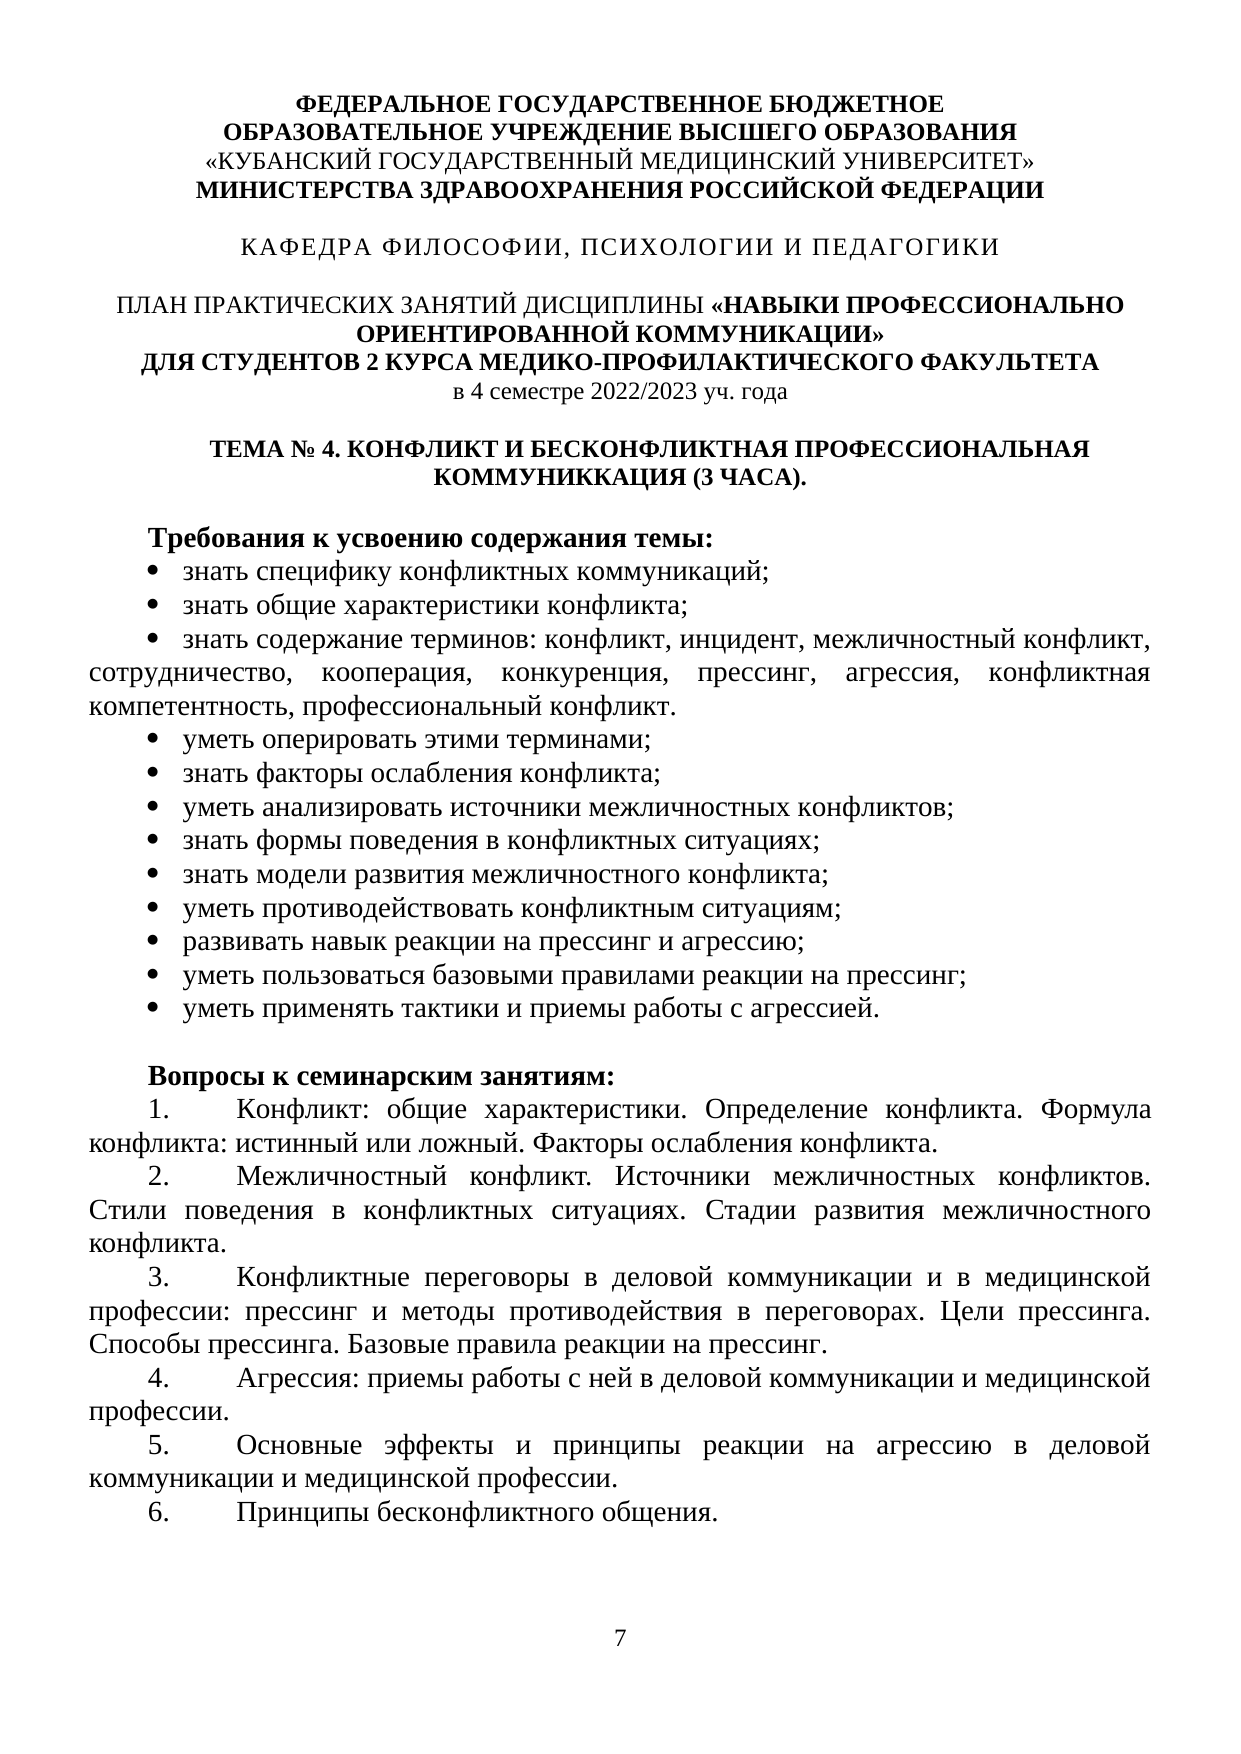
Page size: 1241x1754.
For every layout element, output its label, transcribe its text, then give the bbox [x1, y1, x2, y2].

list уметь анализировать источники межличностных конфликтов; [89, 789, 1152, 822]
text ТЕМА № 4. КОНФЛИКТ И БЕСКОНФЛИКТНАЯ ПРОФЕССИОНАЛЬНАЯ КОММУНИККАЦИЯ (3 ЧАСА). [89, 434, 1152, 491]
list Конфликтные переговоры в деловой коммуникации и в медицинской профессии: прессинг и методы противодействия в переговорах. Цели прессинга. Способы прессинга. Базовые правила реакции на прессинг. [89, 1259, 1152, 1360]
list Межличностный конфликт. Источники межличностных конфликтов. Стили поведения в конфликтных ситуациях. Стадии развития межличностного конфликта. [89, 1158, 1152, 1259]
text Кафедра философии, психологии и педагогики [89, 232, 1152, 261]
list знать содержание терминов: конфликт, инцидент, межличностный конфликт, сотрудничество, кооперация, конкуренция, прессинг, агрессия, конфликтная компетентность, профессиональный конфликт. [89, 621, 1152, 721]
text Требования к усвоению содержания темы: [89, 520, 1152, 553]
list уметь оперировать этими терминами; [89, 721, 1152, 755]
list знать модели развития межличностного конфликта; [89, 856, 1152, 890]
list Основные эффекты и принципы реакции на агрессию в деловой коммуникации и медицинской профессии. [89, 1427, 1152, 1494]
text «КУБАНСКИЙ ГОСУДАРСТВЕННЫЙ МЕДИЦИНСКИЙ УНИВЕРСИТЕТ» [89, 146, 1152, 175]
text Министерства здравоохранения Российской Федерации [89, 175, 1152, 204]
text для студентов 2 курса медико-профилактического факультета [89, 347, 1152, 376]
text Вопросы к семинарским занятиям: [89, 1058, 1152, 1091]
text образовательное учреждение высшего образования [89, 117, 1152, 146]
list Конфликт: общие характеристики. Определение конфликта. Формула конфликта: истинный или ложный. Факторы ослабления конфликта. [89, 1091, 1152, 1158]
list развивать навык реакции на прессинг и агрессию; [89, 923, 1152, 957]
list знать формы поведения в конфликтных ситуациях; [89, 822, 1152, 856]
list Агрессия: приемы работы с ней в деловой коммуникации и медицинской профессии. [89, 1360, 1152, 1427]
list знать общие характеристики конфликта; [89, 587, 1152, 621]
list знать специфику конфликтных коммуникаций; [89, 553, 1152, 587]
text план практических занятий дисциплины «навыки профессионально ориентированной коммуникации» [89, 290, 1152, 347]
list уметь пользоваться базовыми правилами реакции на прессинг; [89, 957, 1152, 991]
list Принципы бесконфликтного общения. [89, 1494, 1152, 1527]
text в 4 семестре 2022/2023 уч. года [89, 376, 1152, 405]
list уметь применять тактики и приемы работы с агрессией. [89, 991, 1152, 1024]
list уметь противодействовать конфликтным ситуациям; [89, 890, 1152, 923]
text федеральное государственное БЮДЖЕТНОЕ [89, 89, 1152, 117]
list знать факторы ослабления конфликта; [89, 755, 1152, 789]
